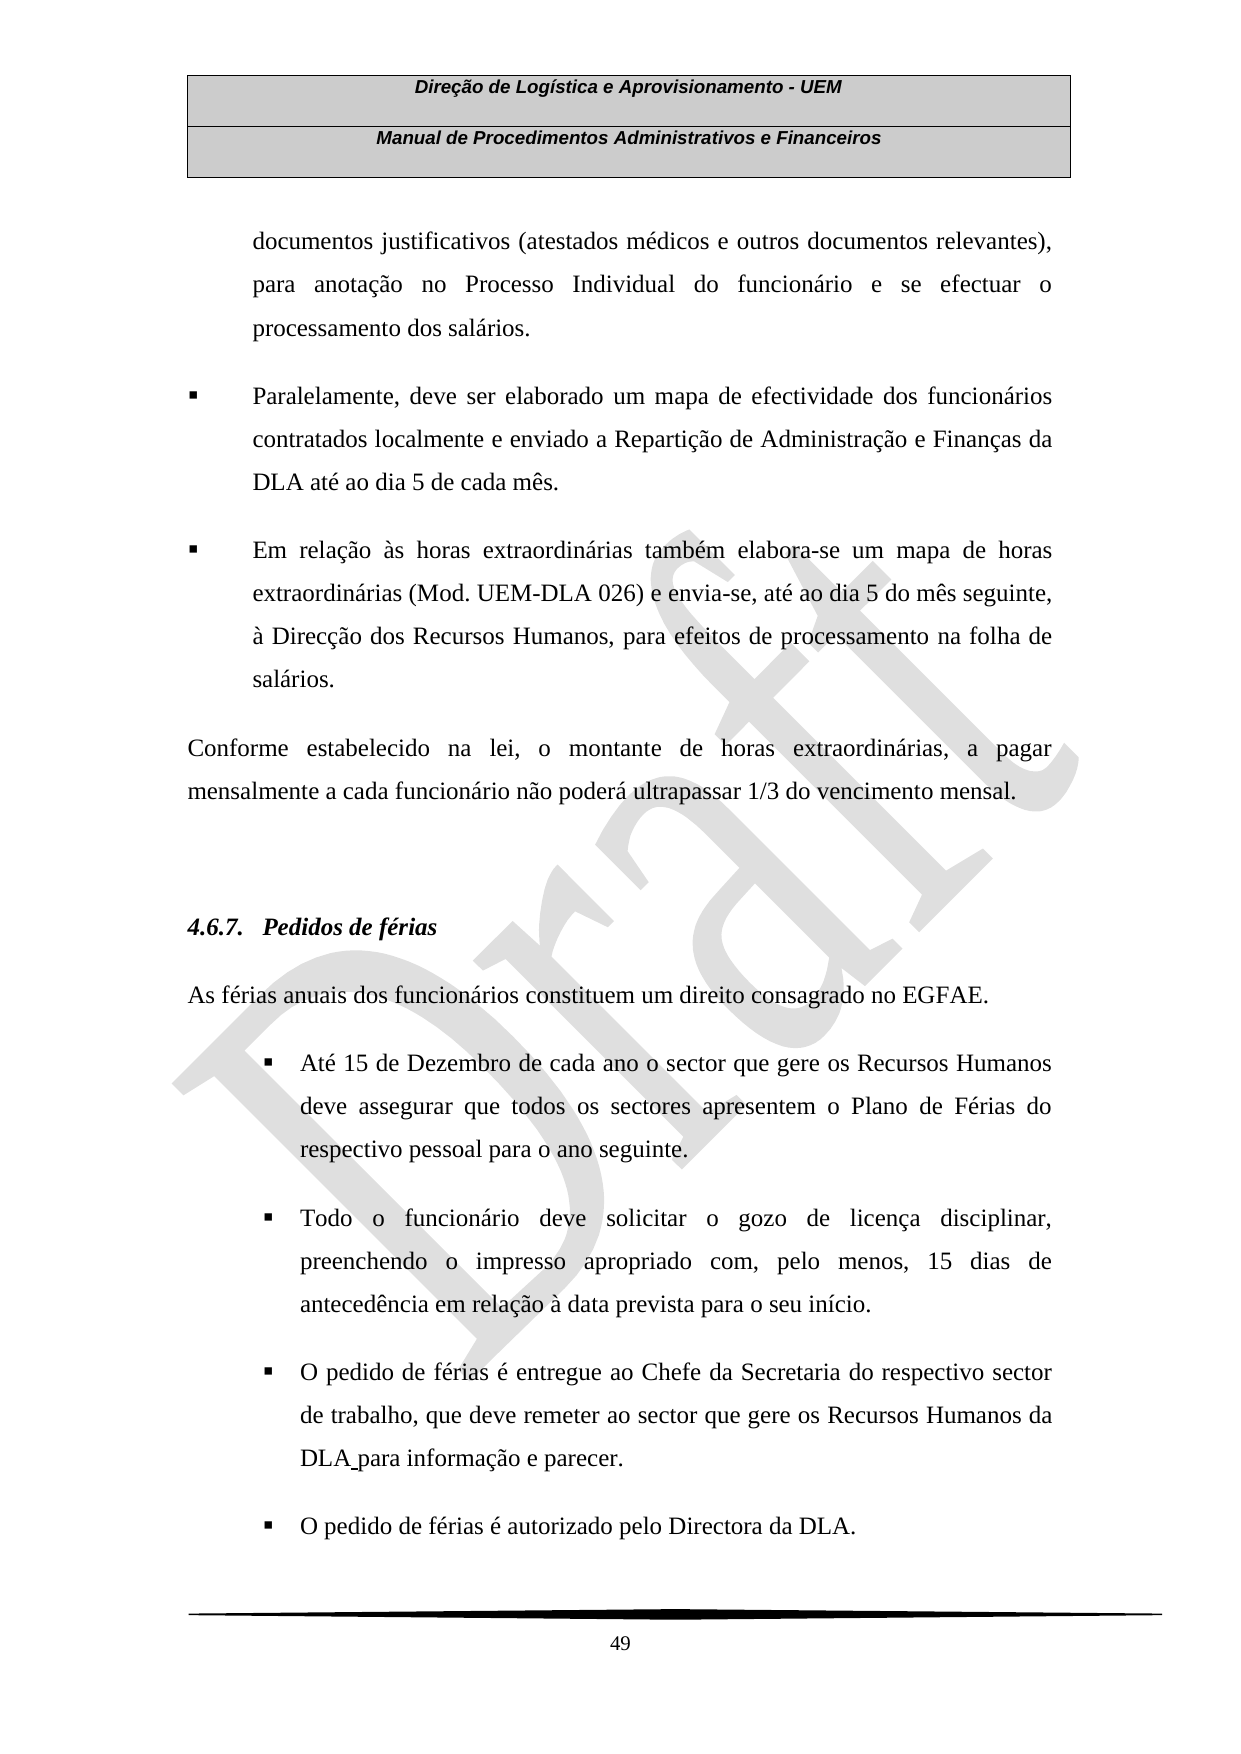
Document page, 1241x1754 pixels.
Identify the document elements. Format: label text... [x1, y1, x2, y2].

list Pedidos de férias [187, 912, 1053, 941]
list Todo o funcionário deve solicitar o gozo de licença disciplinar, preenchendo o impresso apropriado com, pelo menos, 15 dias de antecedência em relação à data prevista para o seu início. [262, 1203, 1053, 1318]
list Em relação às horas extraordinárias também elabora-se um mapa de horas extraordinárias (Mod. UEM-DLA 026) e envia-se, até ao dia 5 do mês seguinte, à Direcção dos Recursos Humanos, para efeitos de processamento na folha de salários. [187, 535, 1053, 693]
text As férias anuais dos funcionários constituem um direito consagrado no EGFAE. [187, 980, 1053, 1009]
list O pedido de férias é autorizado pelo Directora da DLA. [262, 1511, 1053, 1540]
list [187, 226, 1053, 341]
list Até 15 de Dezembro de cada ano o sector que gere os Recursos Humanos deve assegurar que todos os sectores apresentem o Plano de Férias do respectivo pessoal para o ano seguinte. [262, 1048, 1053, 1163]
list Paralelamente, deve ser elaborado um mapa de efectividade dos funcionários contratados localmente e enviado a Repartição de Administração e Finanças da DLA até ao dia 5 de cada mês. [187, 381, 1053, 496]
list O pedido de férias é entregue ao Chefe da Secretaria do respectivo sector de trabalho, que deve remeter ao sector que gere os Recursos Humanos da DLA para informação e parecer. [262, 1357, 1053, 1472]
text Conforme estabelecido na lei, o montante de horas extraordinárias, a pagar mensalmente a cada funcionário não poderá ultrapassar 1/3 do vencimento mensal. [187, 733, 1053, 804]
